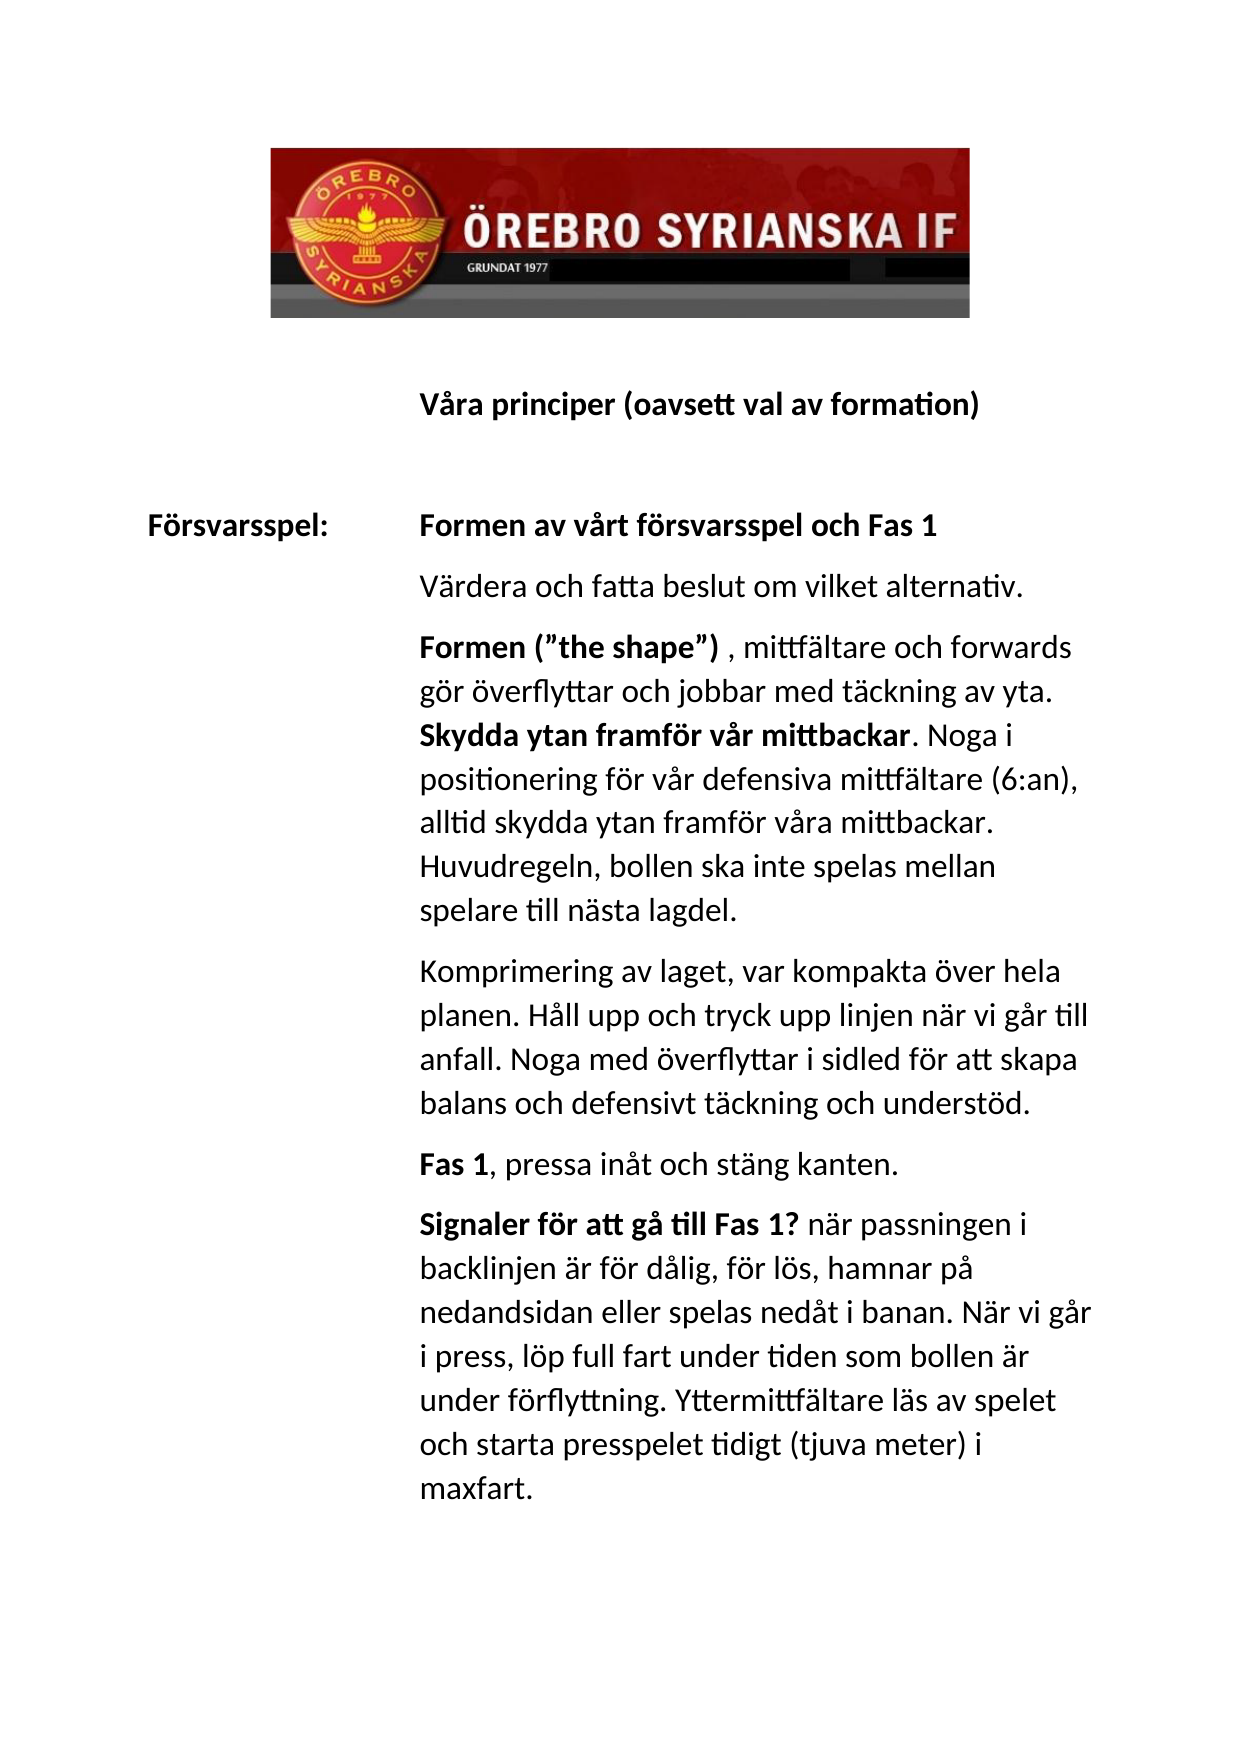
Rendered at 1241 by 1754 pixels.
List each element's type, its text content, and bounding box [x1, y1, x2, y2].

text Värdera och fatta beslut om vilket alternativ. [148, 565, 1093, 606]
text Signaler för att gå till Fas 1? när passningen i backlinjen är för dålig, för lös, hamnar på nedandsidan eller spelas nedåt i banan. När vi går i press, löp full fart under tiden som bollen är under förflyttning. Yttermittfältare läs av spelet och starta presspelet tidigt (tjuva meter) i maxfart. [419, 1203, 1093, 1508]
text Komprimering av laget, var kompakta över hela planen. Håll upp och tryck upp linjen när vi går till anfall. Noga med överflyttar i sidled för att skapa balans och defensivt täckning och understöd. [419, 950, 1093, 1123]
text Fas 1, pressa inåt och stäng kanten. [283, 1142, 1093, 1183]
text Försvarsspel: Formen av vårt försvarsspel och Fas 1 [148, 504, 1093, 545]
text Formen (”the shape”) , mittfältare och forwards gör överflyttar och jobbar med täckning av yta. Skydda ytan framför vår mittbackar. Noga i positionering för vår defensiva mittfältare (6:an), alltid skydda ytan framför våra mittbackar. Huvudregeln, bollen ska inte spelas mellan spelare till nästa lagdel. [419, 626, 1093, 930]
text Våra principer (oavsett val av formation) [419, 383, 1093, 424]
